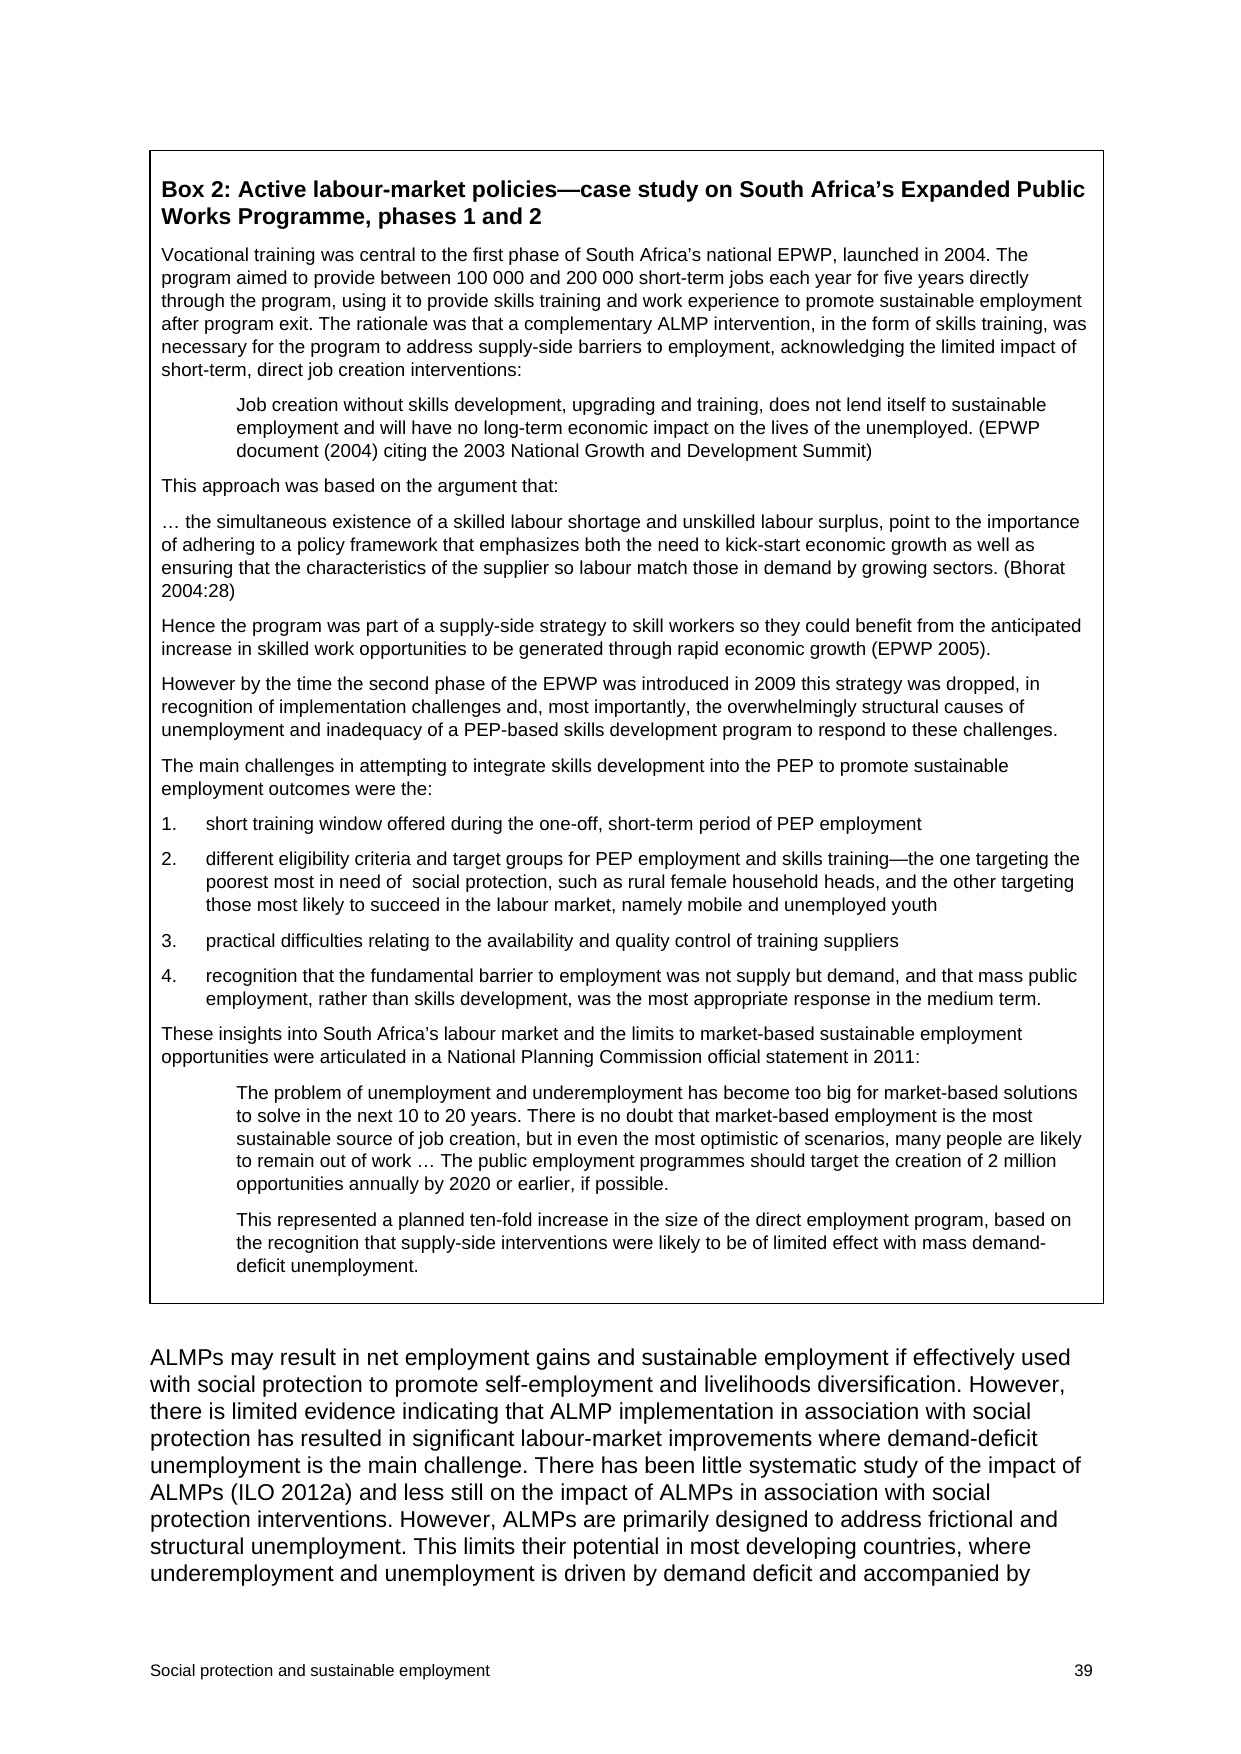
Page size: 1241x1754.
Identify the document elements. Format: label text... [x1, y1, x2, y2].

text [150, 1343, 1093, 1587]
table_header Box 2: Active labour-market policies—case study on South Africa’s Expanded Public Works Programme, phases 1 and 2 Vocational training was central to the first phase of South Africa’s national EPWP, launched in 2004. The program aimed to provide between 100 000 and 200 000 short-term jobs each year for five years directly through the program, using it to provide skills training and work experience to promote sustainable employment after program exit. The rationale was that a complementary ALMP intervention, in the form of skills training, was necessary for the program to address supply-side barriers to employment, acknowledging the limited impact of short-term, direct job creation interventions: Job creation without skills development, upgrading and training, does not lend itself to sustainable employment and will have no long-term economic impact on the lives of the unemployed. (EPWP document (2004) citing the 2003 National Growth and Development Summit) This approach was based on the argument that: … the simultaneous existence of a skilled labour shortage and unskilled labour surplus, point to the importance of adhering to a policy framework that emphasizes both the need to kick-start economic growth as well as ensuring that the characteristics of the supplier so labour match those in demand by growing sectors. (Bhorat 2004:28) Hence the program was part of a supply-side strategy to skill workers so they could benefit from the anticipated increase in skilled work opportunities to be generated through rapid economic growth (EPWP 2005). However by the time the second phase of the EPWP was introduced in 2009 this strategy was dropped, in recognition of implementation challenges and, most importantly, the overwhelmingly structural causes of unemployment and inadequacy of a PEP-based skills development program to respond to these challenges. The main challenges in attempting to integrate skills development into the PEP to promote sustainable employment outcomes were the: short training window offered during the one-off, short-term period of PEP employment different eligibility criteria and target groups for PEP employment and skills training—the one targeting the poorest most in need of social protection, such as rural female household heads, and the other targeting those most likely to succeed in the labour market, namely mobile and unemployed youth practical difficulties relating to the availability and quality control of training suppliers recognition that the fundamental barrier to employment was not supply but demand, and that mass public employment, rather than skills development, was the most appropriate response in the medium term. These insights into South Africa’s labour market and the limits to market-based sustainable employment opportunities were articulated in a National Planning Commission official statement in 2011: The problem of unemployment and underemployment has become too big for market-based solutions to solve in the next 10 to 20 years. There is no doubt that market-based employment is the most sustainable source of job creation, but in even the most optimistic of scenarios, many people are likely to remain out of work … The public employment programmes should target the creation of 2 million opportunities annually by 2020 or earlier, if possible. This represented a planned ten-fold increase in the size of the direct employment program, based on the recognition that supply-side interventions were likely to be of limited effect with mass demand-deficit unemployment. [151, 151, 1103, 1303]
